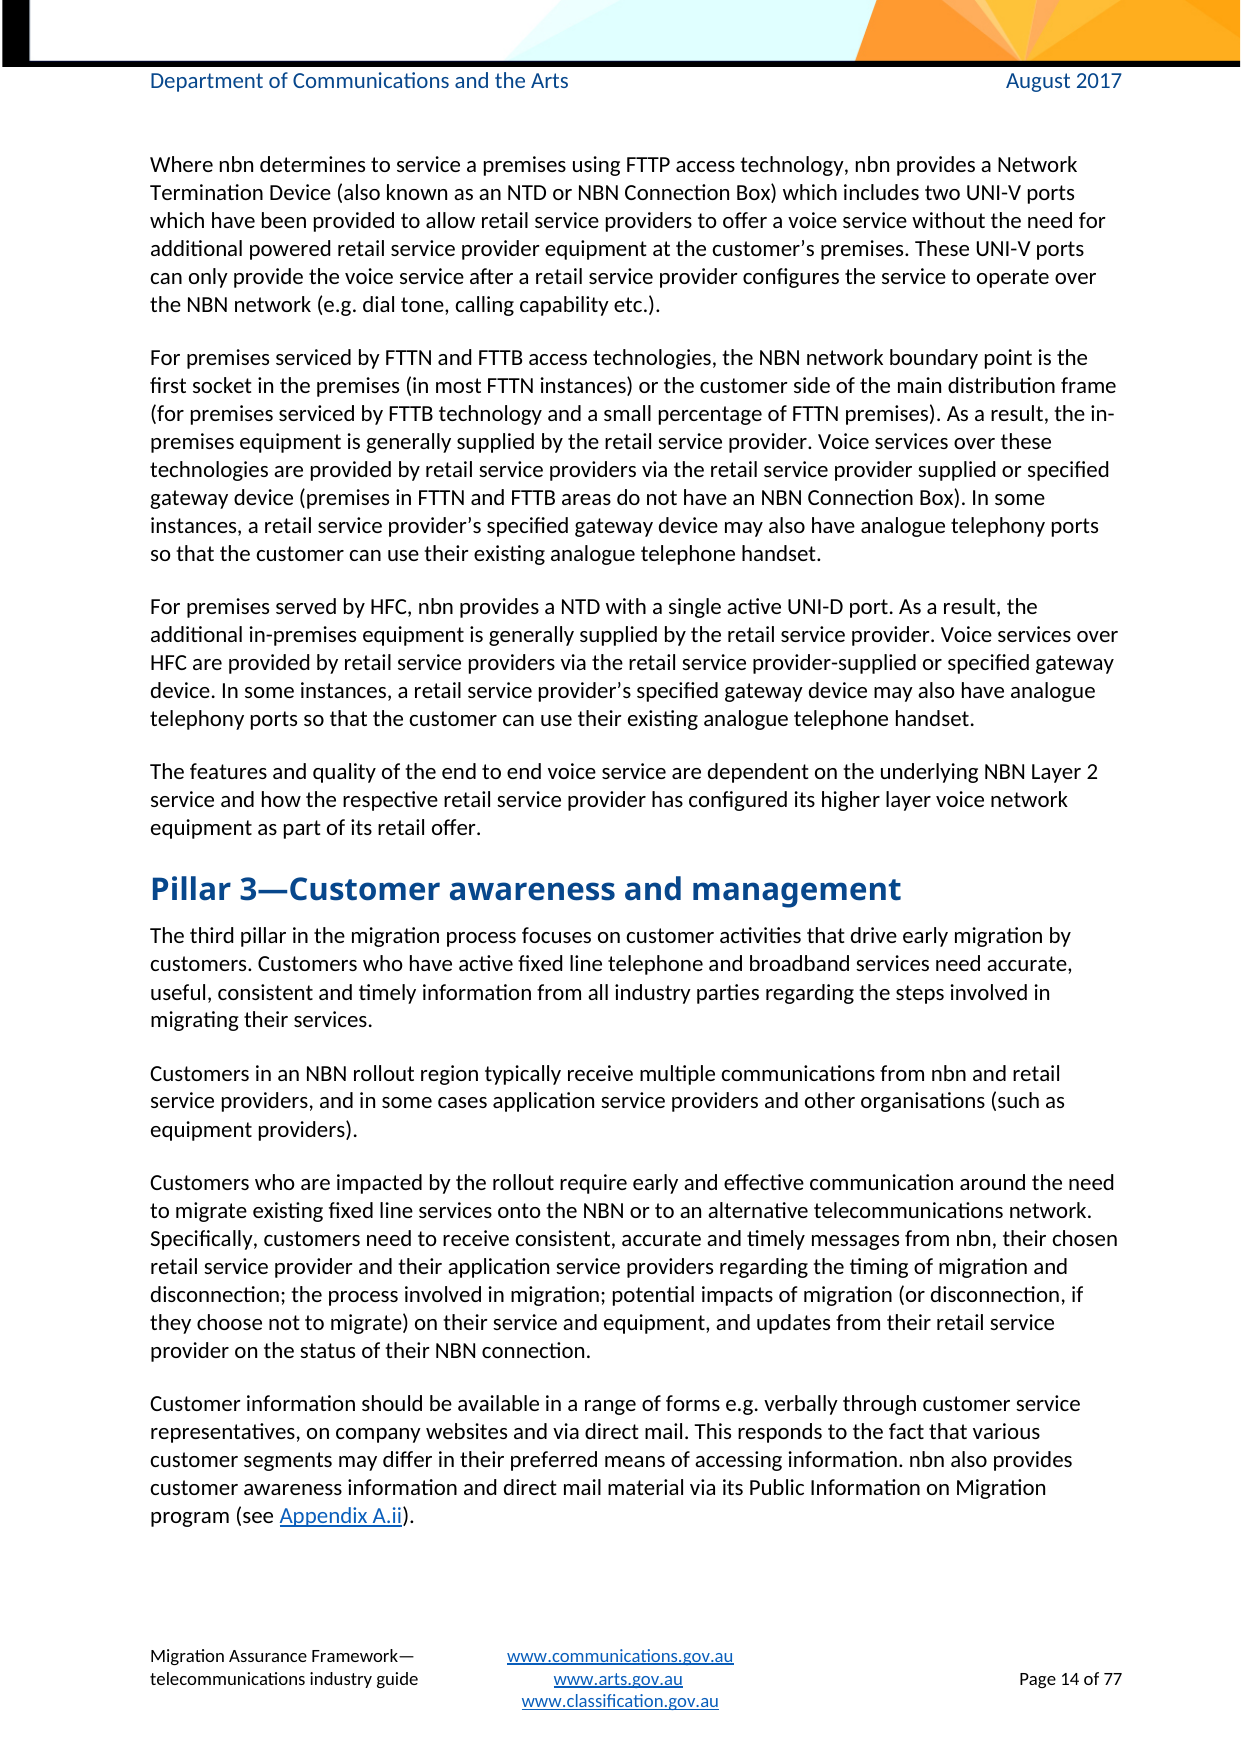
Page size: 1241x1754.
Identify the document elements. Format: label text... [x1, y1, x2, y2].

text For premises serviced by FTTN and FTTB access technologies, the NBN network boundary point is the first socket in the premises (in most FTTN instances) or the customer side of the main distribution frame (for premises serviced by FTTB technology and a small percentage of FTTN premises). As a result, the in-premises equipment is generally supplied by the retail service provider. Voice services over these technologies are provided by retail service providers via the retail service provider supplied or specified gateway device (premises in FTTN and FTTB areas do not have an NBN Connection Box). In some instances, a retail service provider’s specified gateway device may also have analogue telephony ports so that the customer can use their existing analogue telephone handset. [150, 343, 1122, 567]
text Customers in an NBN rollout region typically receive multiple communications from nbn and retail service providers, and in some cases application service providers and other organisations (such as equipment providers). [150, 1059, 1122, 1143]
text Customers who are impacted by the rollout require early and effective communication around the need to migrate existing fixed line services onto the NBN or to an alternative telecommunications network. Specifically, customers need to receive consistent, accurate and timely messages from nbn, their chosen retail service provider and their application service providers regarding the timing of migration and disconnection; the process involved in migration; potential impacts of migration (or disconnection, if they choose not to migrate) on their service and equipment, and updates from their retail service provider on the status of their NBN connection. [150, 1168, 1122, 1364]
text For premises served by HFC, nbn provides a NTD with a single active UNI-D port. As a result, the additional in-premises equipment is generally supplied by the retail service provider. Voice services over HFC are provided by retail service providers via the retail service provider-supplied or specified gateway device. In some instances, a retail service provider’s specified gateway device may also have analogue telephony ports so that the customer can use their existing analogue telephone handset. [150, 592, 1122, 732]
picture [2, 0, 1241, 67]
text The features and quality of the end to end voice service are dependent on the underlying NBN Layer 2 service and how the respective retail service provider has configured its higher layer voice network equipment as part of its retail offer. [150, 757, 1122, 841]
subtitle Pillar 3—Customer awareness and management [150, 866, 1122, 909]
text Where nbn determines to service a premises using FTTP access technology, nbn provides a Network Termination Device (also known as an NTD or NBN Connection Box) which includes two UNI-V ports which have been provided to allow retail service providers to offer a voice service without the need for additional powered retail service provider equipment at the customer’s premises. These UNI-V ports can only provide the voice service after a retail service provider configures the service to operate over the NBN network (e.g. dial tone, calling capability etc.). [150, 150, 1122, 318]
text The third pillar in the migration process focuses on customer activities that drive early migration by customers. Customers who have active fixed line telephone and broadband services need accurate, useful, consistent and timely information from all industry parties regarding the steps involved in migrating their services. [150, 922, 1122, 1034]
text Customer information should be available in a range of forms e.g. verbally through customer service representatives, on company websites and via direct mail. This responds to the fact that various customer segments may differ in their preferred means of accessing information. nbn also provides customer awareness information and direct mail material via its Public Information on Migration program (see Appendix A.ii). [150, 1389, 1122, 1529]
